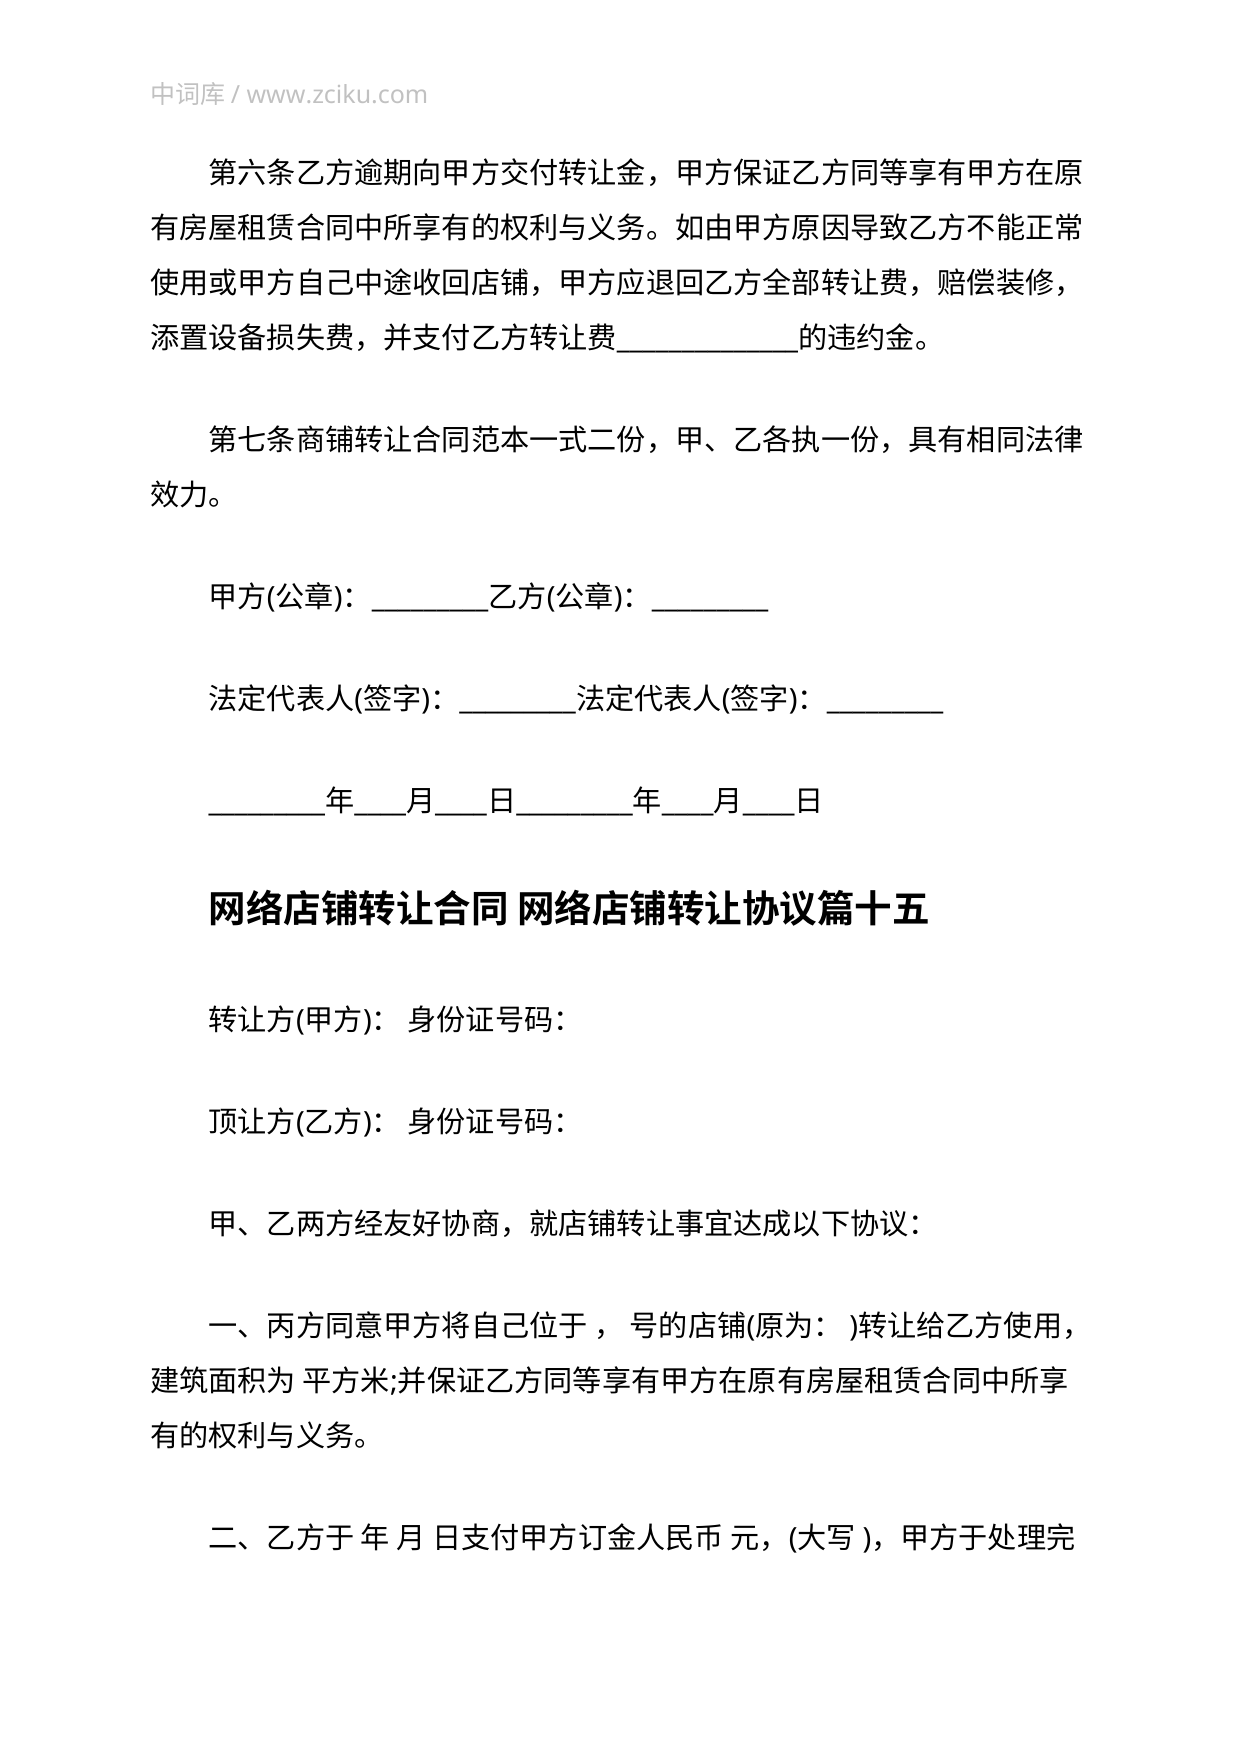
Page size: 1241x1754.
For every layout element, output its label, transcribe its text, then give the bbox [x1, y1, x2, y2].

text 第六条乙方逾期向甲方交付转让金，甲方保证乙方同等享有甲方在原有房屋租赁合同中所享有的权利与义务。如由甲方原因导致乙方不能正常使用或甲方自己中途收回店铺，甲方应退回乙方全部转让费，赔偿装修，添置设备损失费，并支付乙方转让费______________的违约金。 [150, 150, 1090, 357]
text 顶让方(乙方)： 身份证号码： [150, 1099, 1090, 1141]
text 网络店铺转让合同 网络店铺转让协议篇十五 [150, 879, 1090, 933]
text 甲方(公章)：_________乙方(公章)：_________ [150, 573, 1090, 616]
text 法定代表人(签字)：_________法定代表人(签字)：_________ [150, 675, 1090, 718]
text 甲、乙两方经友好协商，就店铺转让事宜达成以下协议： [150, 1201, 1090, 1243]
text _________年____月____日_________年____月____日 [150, 777, 1090, 820]
text 转让方(甲方)： 身份证号码： [150, 997, 1090, 1039]
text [150, 1514, 1090, 1557]
text 第七条商铺转让合同范本一式二份，甲、乙各执一份，具有相同法律效力。 [150, 417, 1090, 514]
text 一、丙方同意甲方将自己位于 ， 号的店铺(原为： )转让给乙方使用，建筑面积为 平方米;并保证乙方同等享有甲方在原有房屋租赁合同中所享有的权利与义务。 [150, 1302, 1090, 1455]
